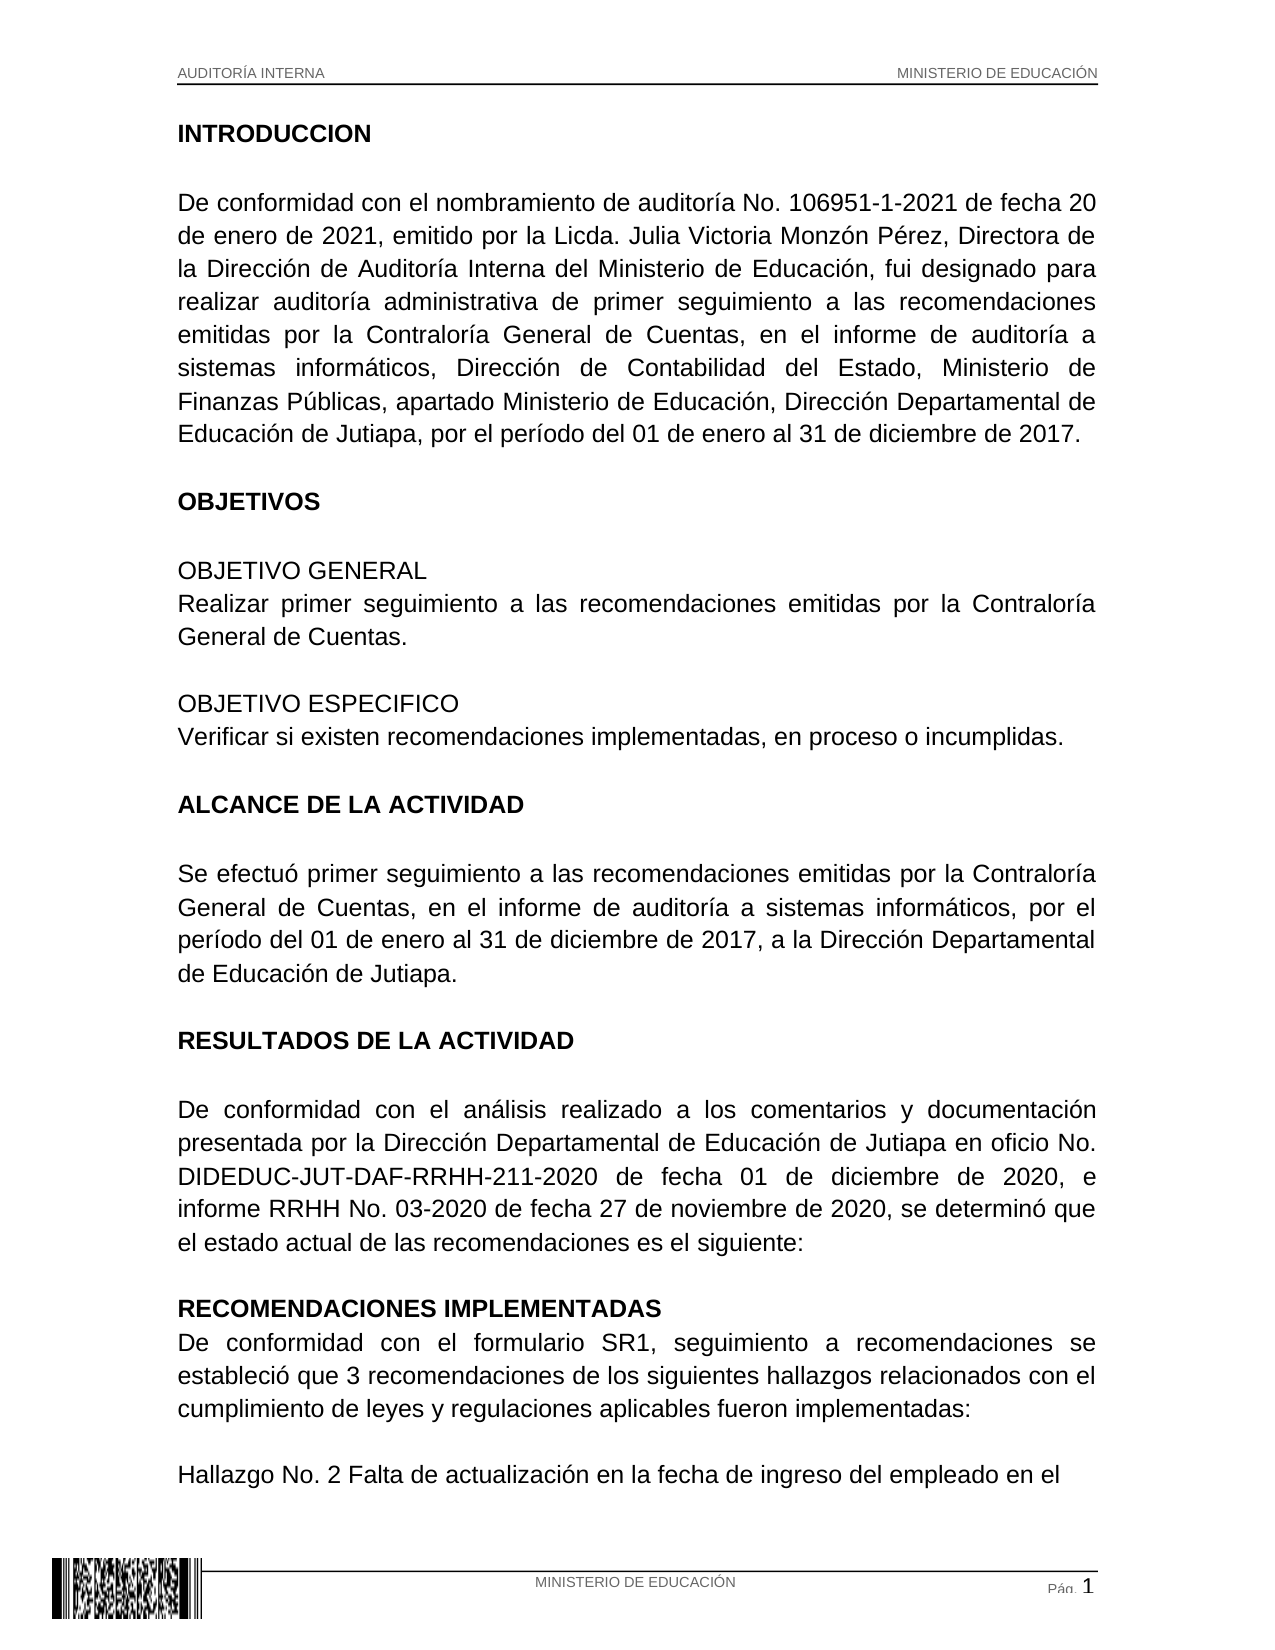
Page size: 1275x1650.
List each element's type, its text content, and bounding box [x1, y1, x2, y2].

text Hallazgo No. 2 Falta de actualización en la fecha de ingreso del empleado en el [177, 1460, 1108, 1489]
subtitle ALCANCE DE LA ACTIVIDAD [177, 790, 1108, 819]
text De conformidad con el nombramiento de auditoría No. 106951-1-2021 de fecha 20 de enero de 2021, emitido por la Licda. Julia Victoria Monzón Pérez, Directora de la Dirección de Auditoría Interna del Ministerio de Educación, fui designado para realizar auditoría administrativa de primer seguimiento a las recomendaciones emitidas por la Contraloría General de Cuentas, en el informe de auditoría a sistemas informáticos, Dirección de Contabilidad del Estado, Ministerio de Finanzas Públicas, apartado Ministerio de Educación, Dirección Departamental de Educación de Jutiapa, por el período del 01 de enero al 31 de diciembre de 2017. [177, 188, 1098, 448]
text Realizar primer seguimiento a las recomendaciones emitidas por la Contraloría General de Cuentas. [177, 589, 1098, 651]
subtitle RESULTADOS DE LA ACTIVIDAD [177, 1026, 1108, 1055]
picture [52, 1558, 202, 1619]
text Se efectuó primer seguimiento a las recomendaciones emitidas por la Contraloría General de Cuentas, en el informe de auditoría a sistemas informáticos, por el período del 01 de enero al 31 de diciembre de 2017, a la Dirección Departamental de Educación de Jutiapa. [177, 859, 1098, 987]
subtitle INTRODUCCION [177, 119, 1108, 148]
text OBJETIVO GENERAL [177, 556, 1108, 585]
text Verificar si existen recomendaciones implementadas, en proceso o incumplidas. [177, 722, 1108, 751]
text RECOMENDACIONES IMPLEMENTADAS [177, 1293, 1108, 1322]
subtitle OBJETIVOS [177, 487, 1108, 516]
text OBJETIVO ESPECIFICO [177, 689, 1108, 717]
text De conformidad con el análisis realizado a los comentarios y documentación presentada por la Dirección Departamental de Educación de Jutiapa en oficio No. DIDEDUC-JUT-DAF-RRHH-211-2020 de fecha 01 de diciembre de 2020, e informe RRHH No. 03-2020 de fecha 27 de noviembre de 2020, se determinó que el estado actual de las recomendaciones es el siguiente: [177, 1095, 1098, 1256]
text De conformidad con el formulario SR1, seguimiento a recomendaciones se estableció que 3 recomendaciones de los siguientes hallazgos relacionados con el cumplimiento de leyes y regulaciones aplicables fueron implementadas: [177, 1328, 1098, 1423]
